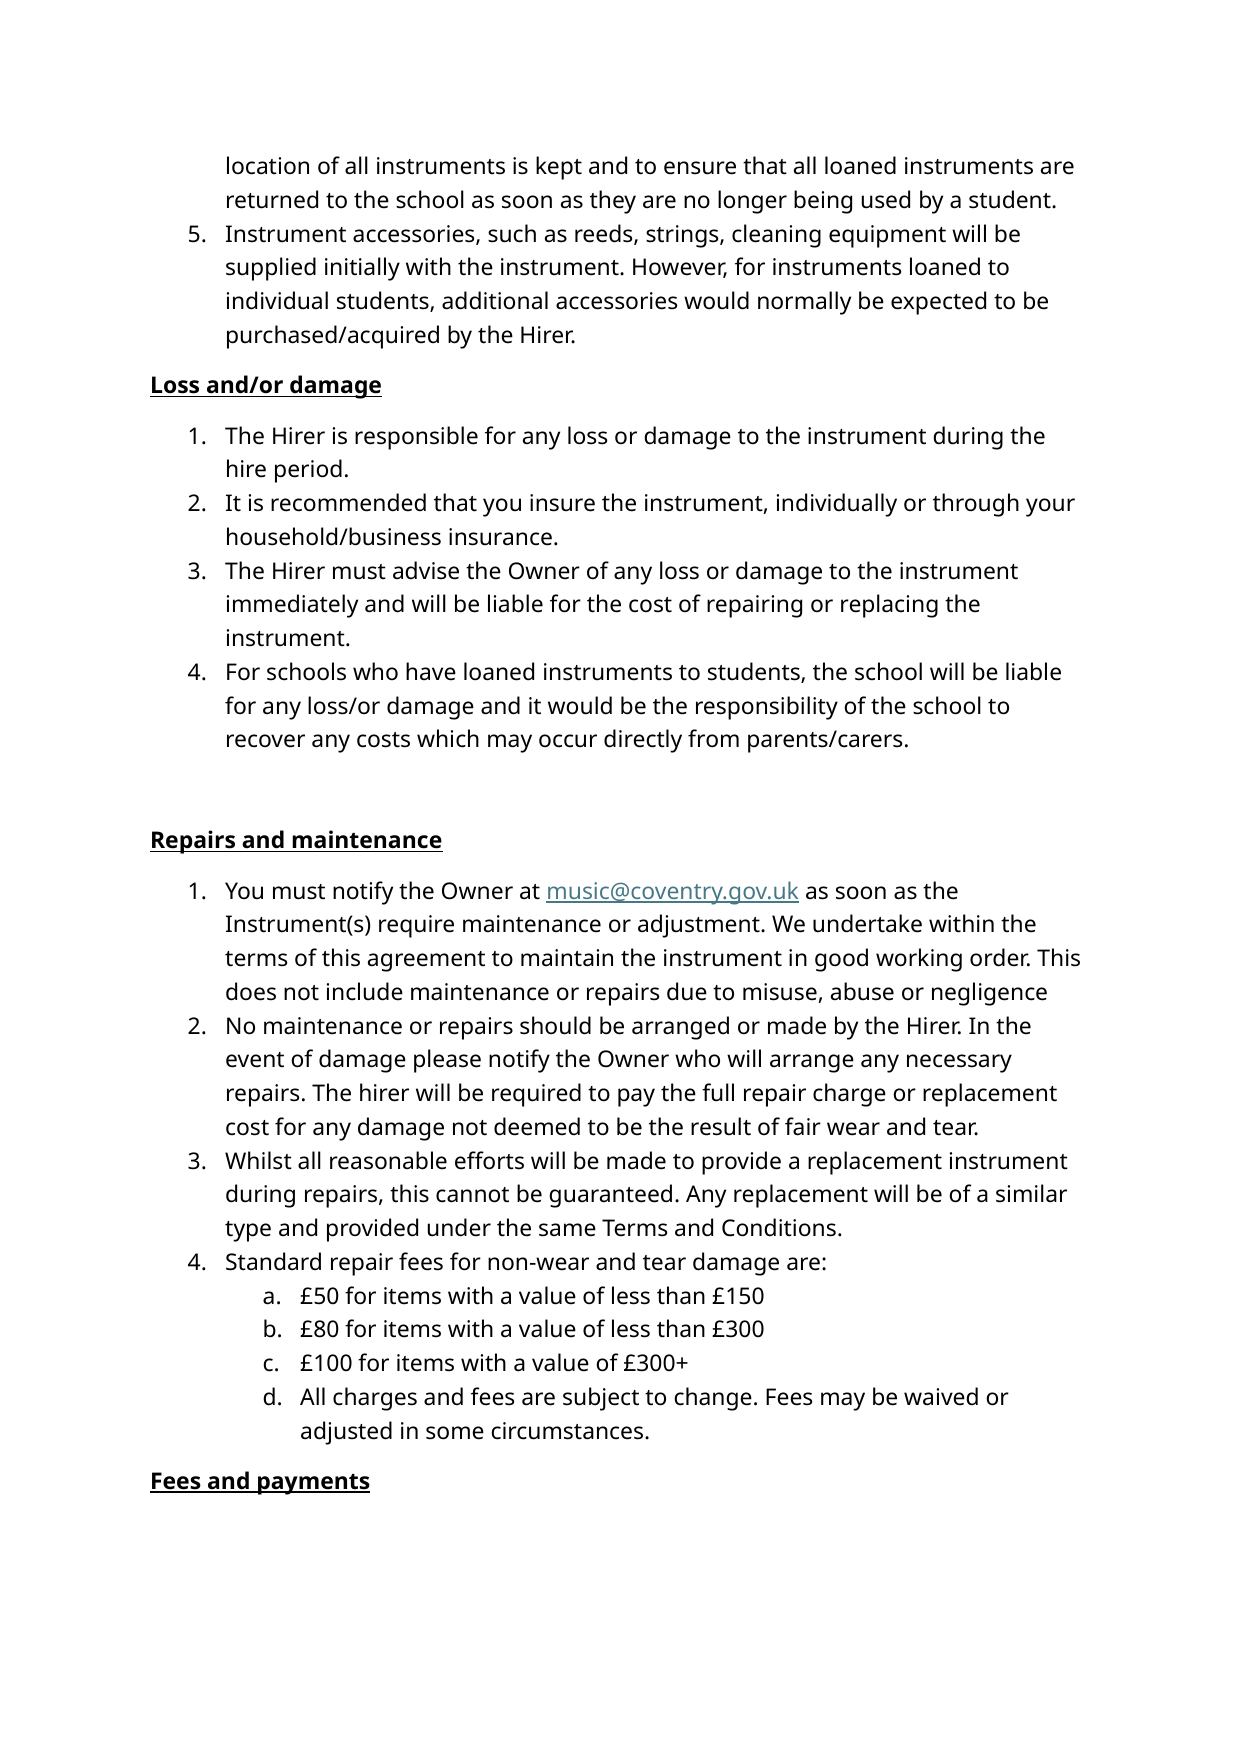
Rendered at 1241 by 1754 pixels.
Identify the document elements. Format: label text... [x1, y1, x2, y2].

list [187, 150, 1090, 215]
list £50 for items with a value of less than £150 [262, 1279, 1090, 1311]
list Whilst all reasonable efforts will be made to provide a replacement instrument during repairs, this cannot be guaranteed. Any replacement will be of a similar type and provided under the same Terms and Conditions. [187, 1144, 1090, 1243]
list You must notify the Owner at music@coventry.gov.uk as soon as the Instrument(s) require maintenance or adjustment. We undertake within the terms of this agreement to maintain the instrument in good working order. This does not include maintenance or repairs due to misuse, abuse or negligence [187, 874, 1090, 1007]
list The Hirer must advise the Owner of any loss or damage to the instrument immediately and will be liable for the cost of repairing or replacing the instrument. [187, 554, 1090, 653]
list Instrument accessories, such as reeds, strings, cleaning equipment will be supplied initially with the instrument. However, for instruments loaned to individual students, additional accessories would normally be expected to be purchased/acquired by the Hirer. [187, 217, 1090, 350]
list The Hirer is responsible for any loss or damage to the instrument during the hire period. [187, 419, 1090, 484]
list It is recommended that you insure the instrument, individually or through your household/business insurance. [187, 487, 1090, 552]
list £80 for items with a value of less than £300 [262, 1313, 1090, 1344]
text Fees and payments [150, 1465, 1090, 1496]
list Standard repair fees for non-wear and tear damage are: [187, 1246, 1090, 1277]
list All charges and fees are subject to change. Fees may be waived or adjusted in some circumstances. [262, 1381, 1090, 1446]
text Loss and/or damage [150, 369, 1090, 400]
list For schools who have loaned instruments to students, the school will be liable for any loss/or damage and it would be the responsibility of the school to recover any costs which may occur directly from parents/carers. [187, 656, 1090, 754]
list £100 for items with a value of £300+ [262, 1347, 1090, 1378]
list No maintenance or repairs should be arranged or made by the Hirer. In the event of damage please notify the Owner who will arrange any necessary repairs. The hirer will be required to pay the full repair charge or replacement cost for any damage not deemed to be the result of fair wear and tear. [187, 1009, 1090, 1142]
text Repairs and maintenance [150, 824, 1090, 855]
